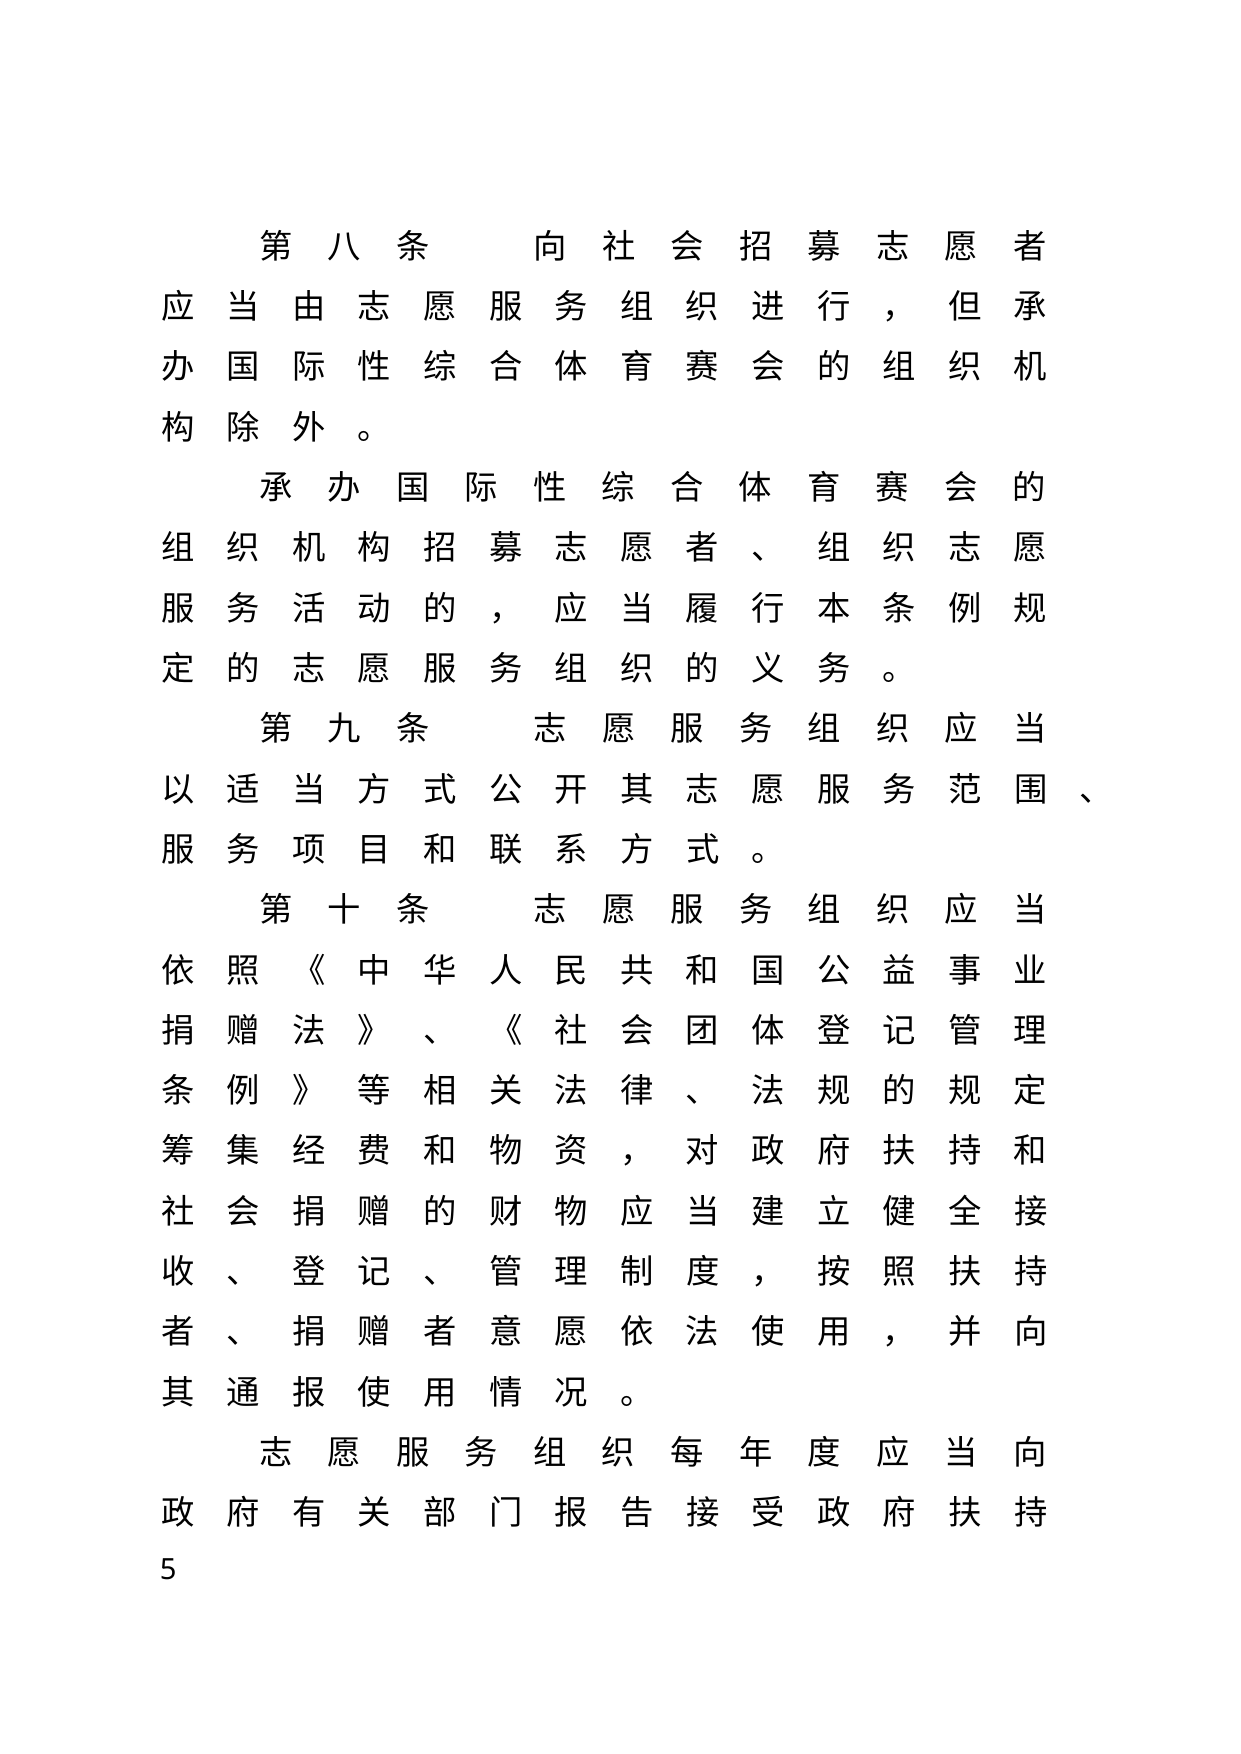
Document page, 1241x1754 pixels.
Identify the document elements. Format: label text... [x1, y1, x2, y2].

text 第十条 志愿服务组织应当依照《中华人民共和国公益事业捐赠法》、《社会团体登记管理条例》等相关法律、法规的规定筹集经费和物资，对政府扶持和社会捐赠的财物应当建立健全接收、登记、管理制度，按照扶持者、捐赠者意愿依法使用，并向其通报使用情况。 [161, 877, 1079, 1420]
text 第八条 向社会招募志愿者应当由志愿服务组织进行，但承办国际性综合体育赛会的组织机构除外。 [161, 213, 1079, 455]
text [161, 1420, 1079, 1540]
text 第九条 志愿服务组织应当以适当方式公开其志愿服务范围、服务项目和联系方式。 [161, 696, 1079, 877]
text 承办国际性综合体育赛会的组织机构招募志愿者、组织志愿服务活动的，应当履行本条例规定的志愿服务组织的义务。 [161, 455, 1079, 696]
